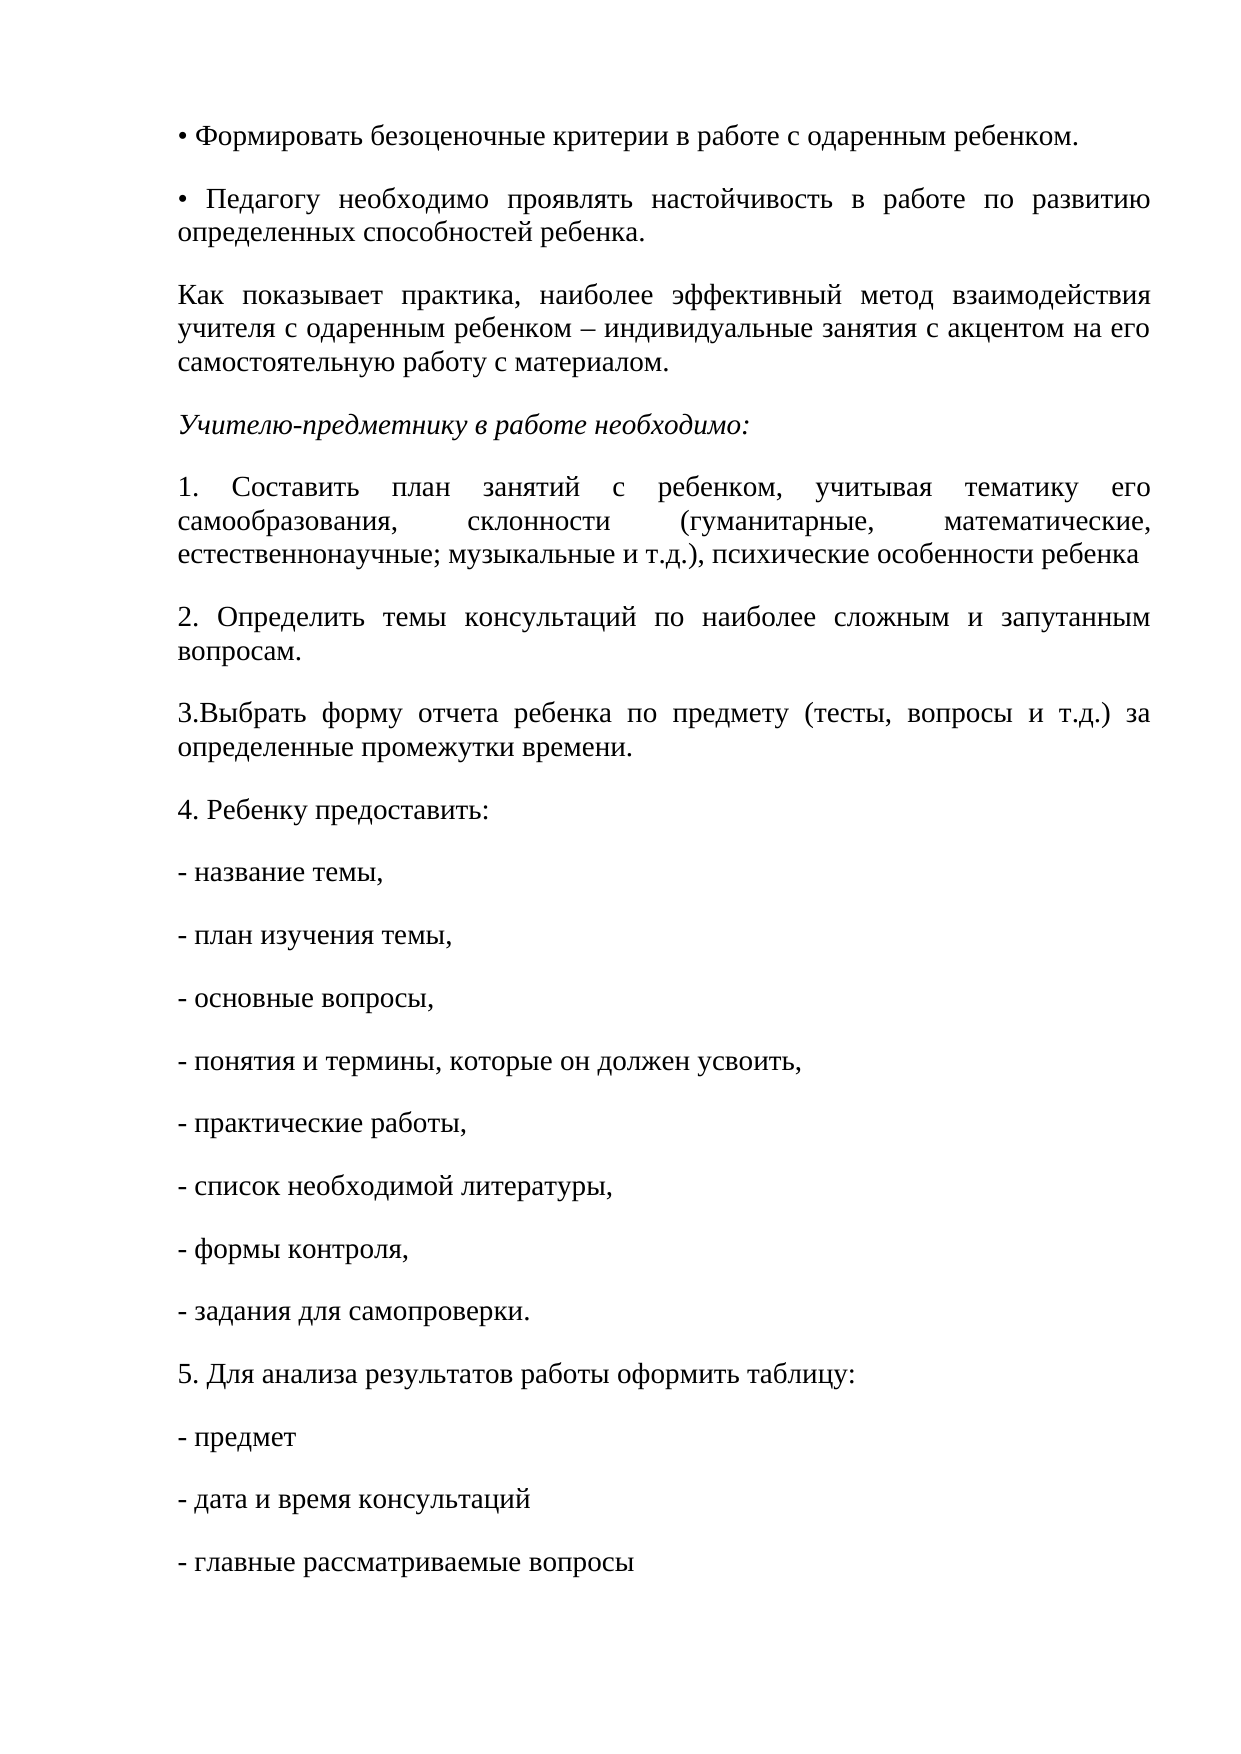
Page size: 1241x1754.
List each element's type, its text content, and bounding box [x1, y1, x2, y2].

text 3.Выбрать форму отчета ребенка по предмету (тесты, вопросы и т.д.) за определенные промежутки времени. [177, 696, 1152, 763]
text - понятия и термины, которые он должен усвоить, [177, 1043, 1152, 1076]
text - дата и время консультаций [177, 1482, 1152, 1515]
text - список необходимой литературы, [177, 1168, 1152, 1202]
text 2. Определить темы консультаций по наиболее сложным и запутанным вопросам. [177, 599, 1152, 666]
text - задания для самопроверки. [177, 1293, 1152, 1327]
text - формы контроля, [177, 1231, 1152, 1264]
text • Педагогу необходимо проявлять настойчивость в работе по развитию определенных способностей ребенка. [177, 181, 1152, 248]
text 5. Для анализа результатов работы оформить таблицу: [177, 1356, 1152, 1390]
text Учителю-предметнику в работе необходимо: [177, 407, 1152, 440]
text • Формировать безоценочные критерии в работе с одаренным ребенком. [177, 118, 1152, 152]
text Как показывает практика, наиболее эффективный метод взаимодействия учителя с одаренным ребенком – индивидуальные занятия с акцентом на его самостоятельную работу с материалом. [177, 277, 1152, 378]
text - предмет [177, 1419, 1152, 1452]
text - основные вопросы, [177, 980, 1152, 1013]
text - главные рассматриваемые вопросы [177, 1544, 1152, 1578]
text - название темы, [177, 854, 1152, 888]
text 1. Составить план занятий с ребенком, учитывая тематику его самообразования, склонности (гуманитарные, математические, естественнонаучные; музыкальные и т.д.), психические особенности ребенка [177, 469, 1152, 570]
text 4. Ребенку предоставить: [177, 792, 1152, 825]
text - план изучения темы, [177, 917, 1152, 951]
text - практические работы, [177, 1105, 1152, 1139]
